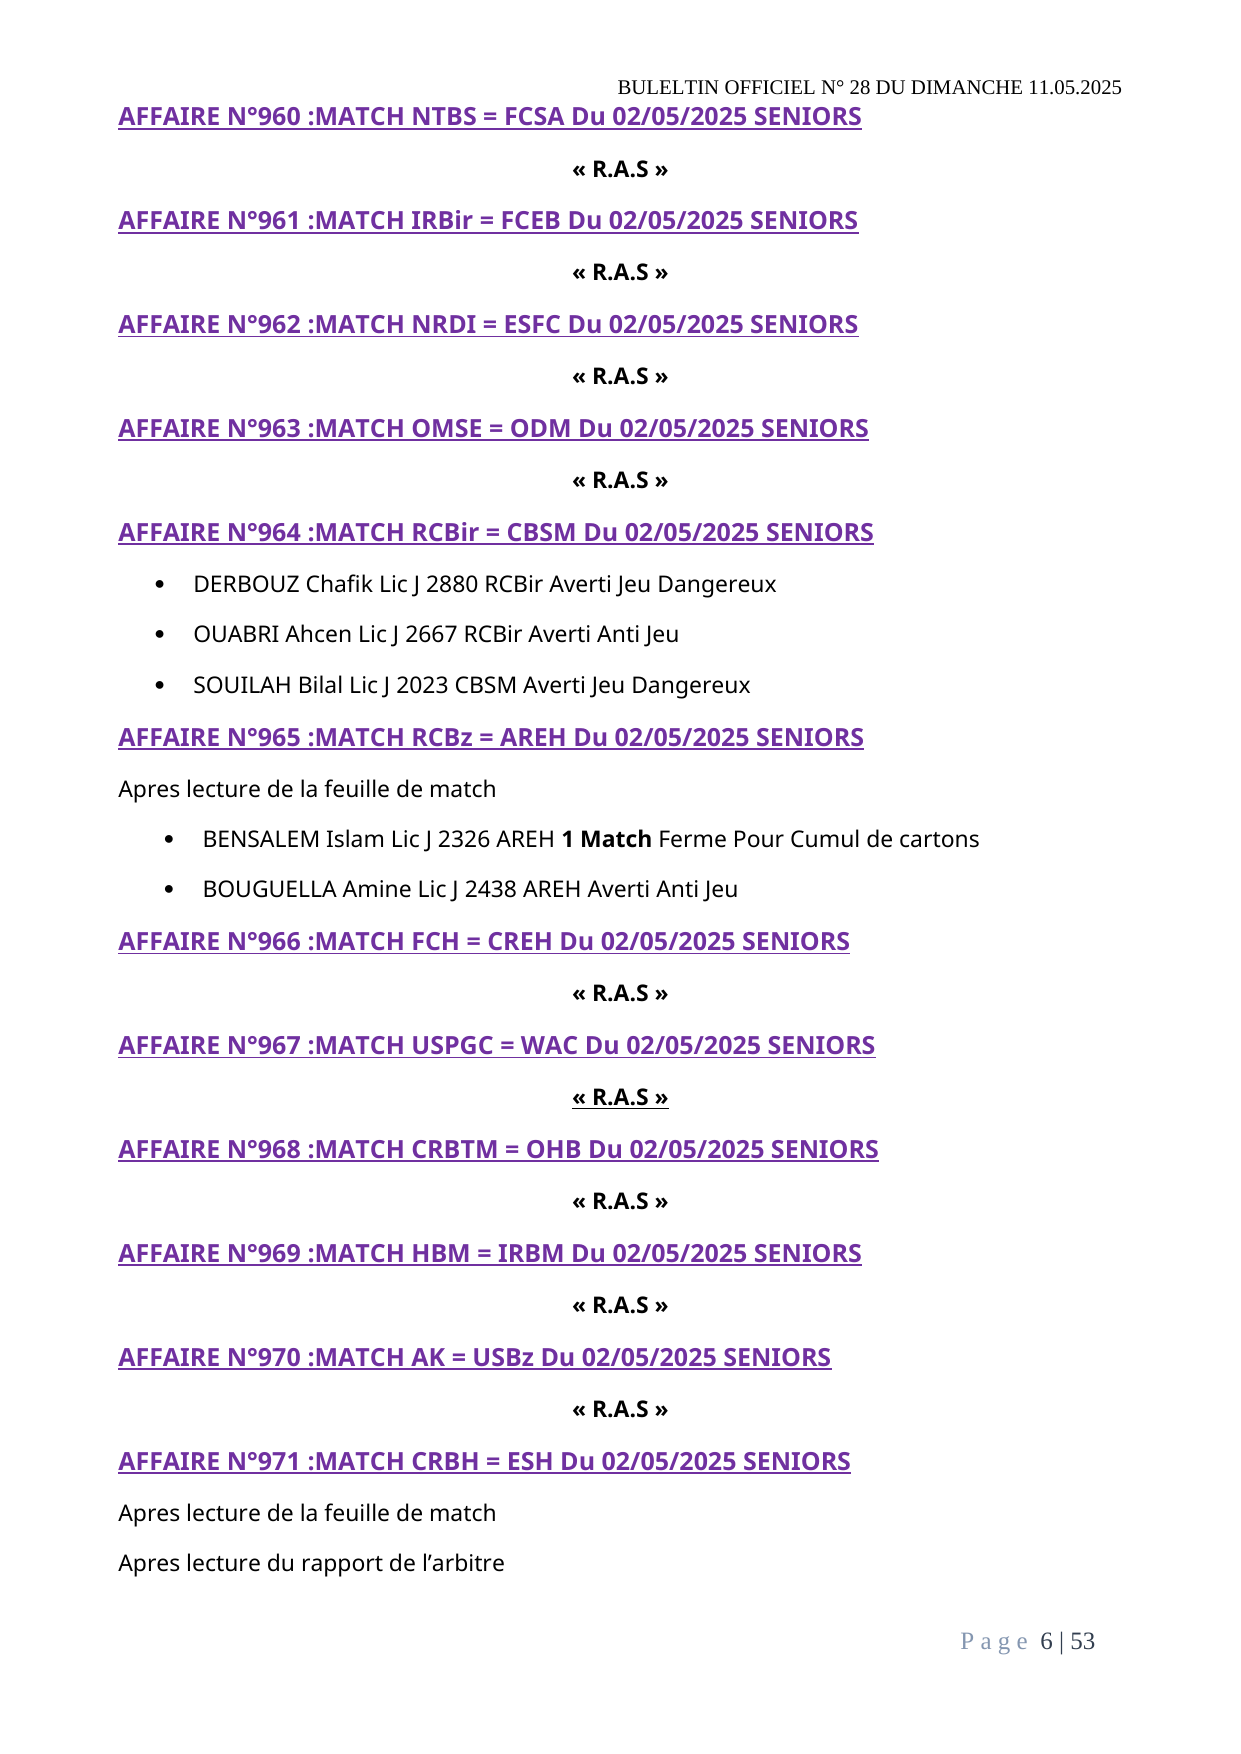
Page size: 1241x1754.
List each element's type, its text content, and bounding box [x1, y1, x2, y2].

text « R.A.S » [118, 256, 1122, 288]
text AFFAIRE N°970 :MATCH AK = USBz Du 02/05/2025 SENIORS [118, 1339, 1122, 1373]
list OUABRI Ahcen Lic J 2667 RCBir Averti Anti Jeu [156, 618, 1122, 649]
text AFFAIRE N°962 :MATCH NRDI = ESFC Du 02/05/2025 SENIORS [118, 307, 1122, 341]
text « R.A.S » [118, 1393, 1122, 1424]
text « R.A.S » [118, 977, 1122, 1008]
text Apres lecture du rapport de l’arbitre [118, 1547, 1122, 1578]
text AFFAIRE N°963 :MATCH OMSE = ODM Du 02/05/2025 SENIORS [118, 411, 1122, 445]
text AFFAIRE N°965 :MATCH RCBz = AREH Du 02/05/2025 SENIORS [118, 719, 1122, 753]
text AFFAIRE N°969 :MATCH HBM = IRBM Du 02/05/2025 SENIORS [118, 1235, 1122, 1269]
text AFFAIRE N°961 :MATCH IRBir = FCEB Du 02/05/2025 SENIORS [118, 203, 1122, 237]
text « R.A.S » [118, 1185, 1122, 1216]
text Apres lecture de la feuille de match [118, 773, 1122, 804]
text « R.A.S » [118, 1081, 1122, 1112]
text Apres lecture de la feuille de match [118, 1497, 1122, 1528]
text « R.A.S » [118, 1289, 1122, 1320]
list BENSALEM Islam Lic J 2326 AREH 1 Match Ferme Pour Cumul de cartons [165, 823, 1122, 854]
text « R.A.S » [118, 464, 1122, 495]
text AFFAIRE N°968 :MATCH CRBTM = OHB Du 02/05/2025 SENIORS [118, 1132, 1122, 1166]
text AFFAIRE N°964 :MATCH RCBir = CBSM Du 02/05/2025 SENIORS [118, 514, 1122, 548]
list DERBOUZ Chafik Lic J 2880 RCBir Averti Jeu Dangereux [156, 568, 1122, 599]
list BOUGUELLA Amine Lic J 2438 AREH Averti Anti Jeu [165, 873, 1122, 905]
text AFFAIRE N°966 :MATCH FCH = CREH Du 02/05/2025 SENIORS [118, 924, 1122, 958]
text « R.A.S » [118, 152, 1122, 184]
text AFFAIRE N°960 :MATCH NTBS = FCSA Du 02/05/2025 SENIORS [118, 99, 1122, 133]
text AFFAIRE N°971 :MATCH CRBH = ESH Du 02/05/2025 SENIORS [118, 1443, 1122, 1477]
text « R.A.S » [118, 360, 1122, 391]
text AFFAIRE N°967 :MATCH USPGC = WAC Du 02/05/2025 SENIORS [118, 1028, 1122, 1062]
list SOUILAH Bilal Lic J 2023 CBSM Averti Jeu Dangereux [156, 669, 1122, 700]
